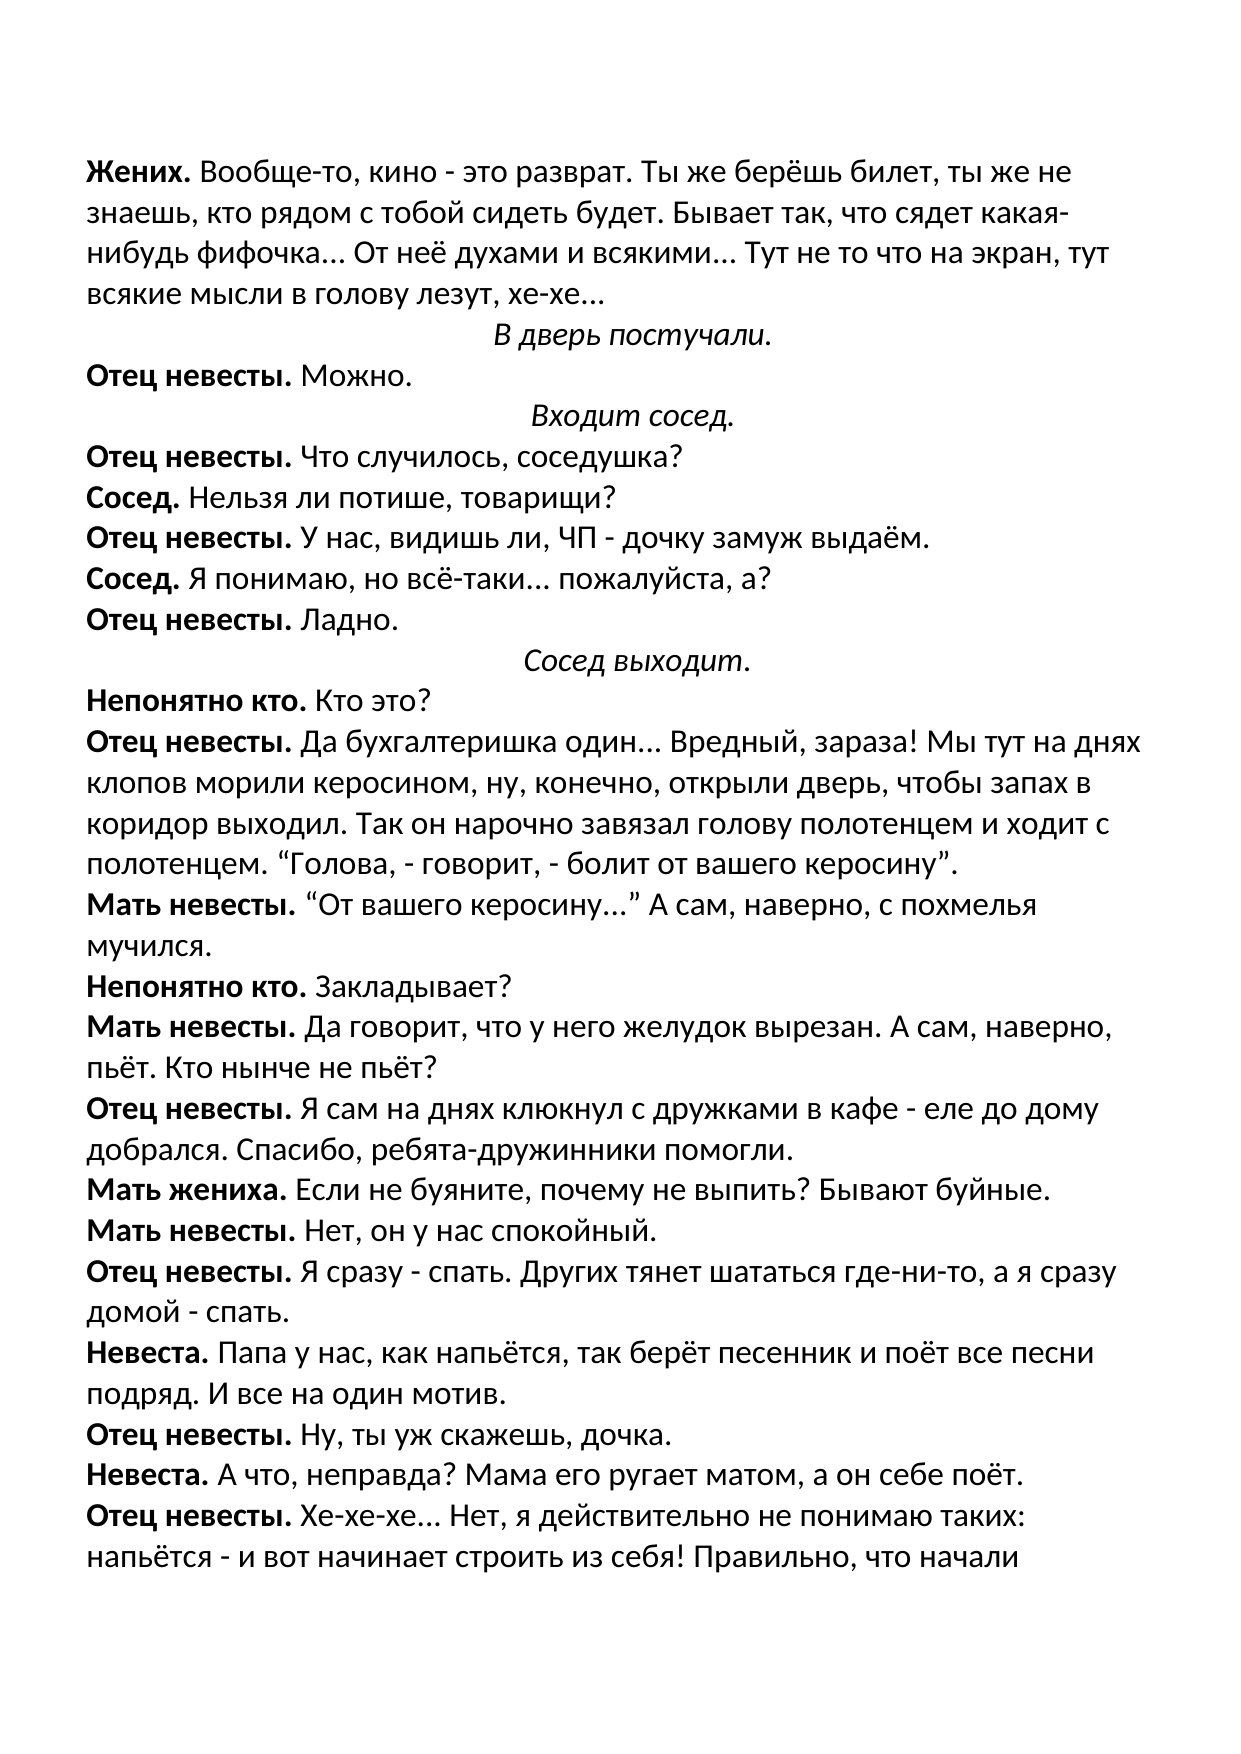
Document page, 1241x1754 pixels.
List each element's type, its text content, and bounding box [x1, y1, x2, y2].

text Сосед. Я понимаю, но всё-таки... пожалуйста, а? [86, 557, 1155, 598]
text Мать невесты. Нет, он у нас спокойный. [86, 1209, 1155, 1250]
text Непонятно кто. Кто это? [86, 679, 1155, 720]
text Невеста. Папа у нас, как напьётся, так берёт песенник и поёт все песни подряд. И все на один мотив. [86, 1331, 1155, 1413]
text Отец невесты. Ладно. [86, 598, 1155, 639]
text Непонятно кто. Закладывает? [86, 964, 1155, 1005]
text Мать невесты. “От вашего керосину...” А сам, наверно, с похмелья мучился. [86, 883, 1155, 964]
text Отец невесты. У нас, видишь ли, ЧП - дочку замуж выдаём. [86, 517, 1155, 557]
text Сосед выходит. [86, 639, 1155, 679]
text Жених. Вообще-то, кино - это разврат. Ты же берёшь билет, ты же не знаешь, кто рядом с тобой сидеть будет. Бывает так, что сядет какая-нибудь фифочка... От неё духами и всякими... Тут не то что на экран, тут всякие мысли в голову лезут, хе-хе... [86, 150, 1155, 313]
text Отец невесты. Да бухгалтеришка один... Вредный, зараза! Мы тут на днях клопов морили керосином, ну, конечно, открыли дверь, чтобы запах в коридор выходил. Так он нарочно завязал голову полотенцем и ходит с полотенцем. “Голова, - говорит, - болит от вашего керосину”. [86, 720, 1155, 883]
text Отец невесты. Я сам на днях клюкнул с дружками в кафе - еле до дому добрался. Спасибо, ребята-дружинники помогли. [86, 1087, 1155, 1168]
text Отец невесты. Можно. [86, 354, 1155, 394]
text Невеста. А что, неправда? Мама его ругает матом, а он себе поёт. [86, 1453, 1155, 1494]
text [86, 1494, 1155, 1576]
text Отец невесты. Что случилось, соседушка? [86, 435, 1155, 476]
text Входит сосед. [86, 394, 1155, 435]
text Отец невесты. Ну, ты уж скажешь, дочка. [86, 1413, 1155, 1453]
text Мать жениха. Если не буяните, почему не выпить? Бывают буйные. [86, 1168, 1155, 1209]
text В дверь постучали. [86, 313, 1155, 354]
text Сосед. Нельзя ли потише, товарищи? [86, 476, 1155, 517]
text Мать невесты. Да говорит, что у него желудок вырезан. А сам, наверно, пьёт. Кто нынче не пьёт? [86, 1005, 1155, 1087]
text Отец невесты. Я сразу - спать. Других тянет шататься где-ни-то, а я сразу домой - спать. [86, 1250, 1155, 1331]
